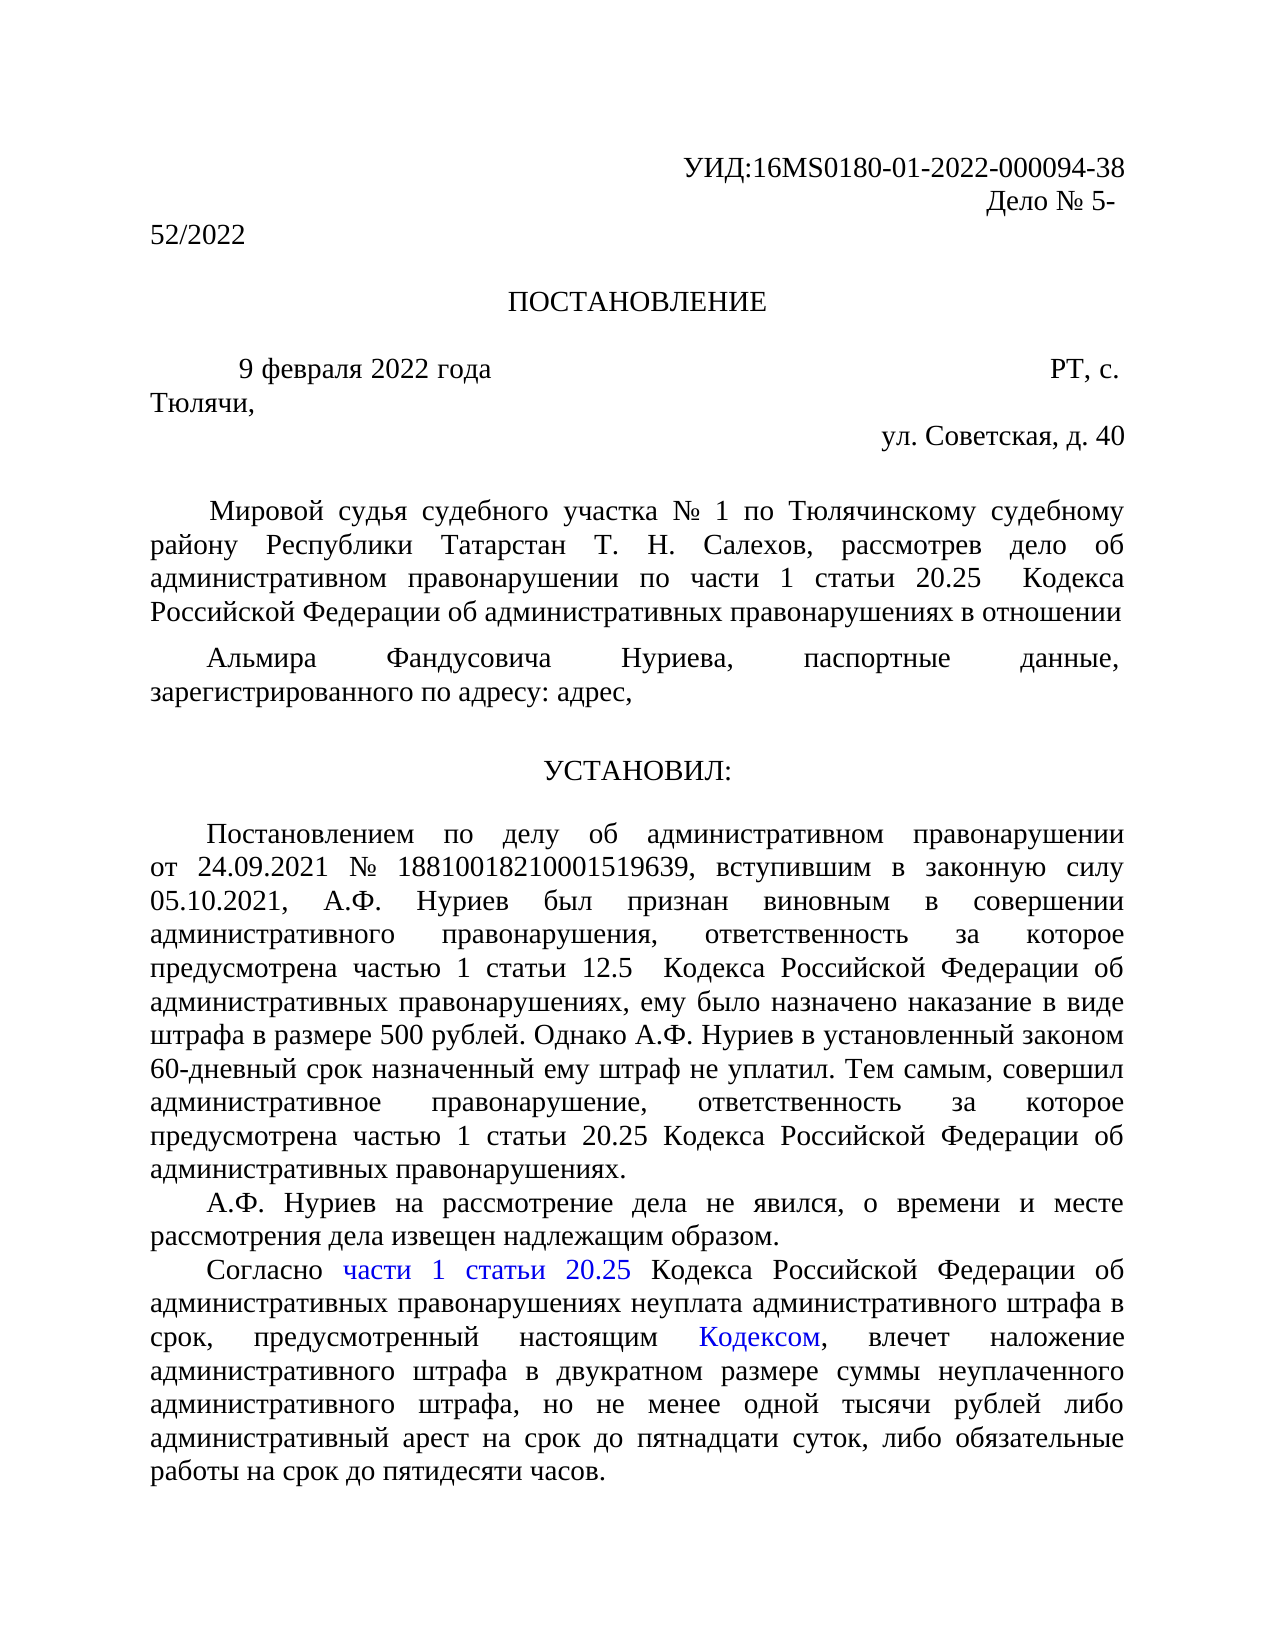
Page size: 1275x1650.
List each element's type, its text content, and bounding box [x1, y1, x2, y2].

text ПОСТАНОВЛЕНИЕ [150, 284, 1125, 318]
text УСТАНОВИЛ: [150, 753, 1125, 787]
text Мировой судья судебного участка № 1 по Тюлячинскому судебному району Республики Татарстан Т. Н. Салехов, рассмотрев дело об административном правонарушении по части 1 статьи 20.25 Кодекса Российской Федерации об административных правонарушениях в отношении [150, 493, 1125, 628]
text Альмира Фандусовича Нуриева, паспортные данные, зарегистрированного по адресу: адрес, [150, 640, 1119, 707]
text А.Ф. Нуриев на рассмотрение дела не явился, о времени и месте рассмотрения дела извещен надлежащим образом. [150, 1185, 1125, 1252]
text УИД:16MS0180-01-2022-000094-38 [150, 150, 1125, 183]
text 9 февраля 2022 года РТ, с. Тюлячи, [150, 351, 1125, 418]
text Постановлением по делу об административном правонарушении от 24.09.2021 № 18810018210001519639, вступившим в законную силу 05.10.2021, А.Ф. Нуриев был признан виновным в совершении административного правонарушения, ответственность за которое предусмотрена частью 1 статьи 12.5 Кодекса Российской Федерации об административных правонарушениях, ему было назначено наказание в виде штрафа в размере 500 рублей. Однако А.Ф. Нуриев в установленный законом 60-дневный срок назначенный ему штраф не уплатил. Тем самым, совершил административное правонарушение, ответственность за которое предусмотрена частью 1 статьи 20.25 Кодекса Российской Федерации об административных правонарушениях. [150, 816, 1125, 1185]
text ул. Советская, д. 40 [150, 418, 1125, 452]
text Согласно части 1 статьи 20.25 Кодекса Российской Федерации об административных правонарушениях неуплата административного штрафа в срок, предусмотренный настоящим Кодексом, влечет наложение административного штрафа в двукратном размере суммы неуплаченного административного штрафа, но не менее одной тысячи рублей либо административный арест на срок до пятнадцати суток, либо обязательные работы на срок до пятидесяти часов. [150, 1252, 1125, 1487]
text Дело № 5-52/2022 [150, 183, 1125, 251]
